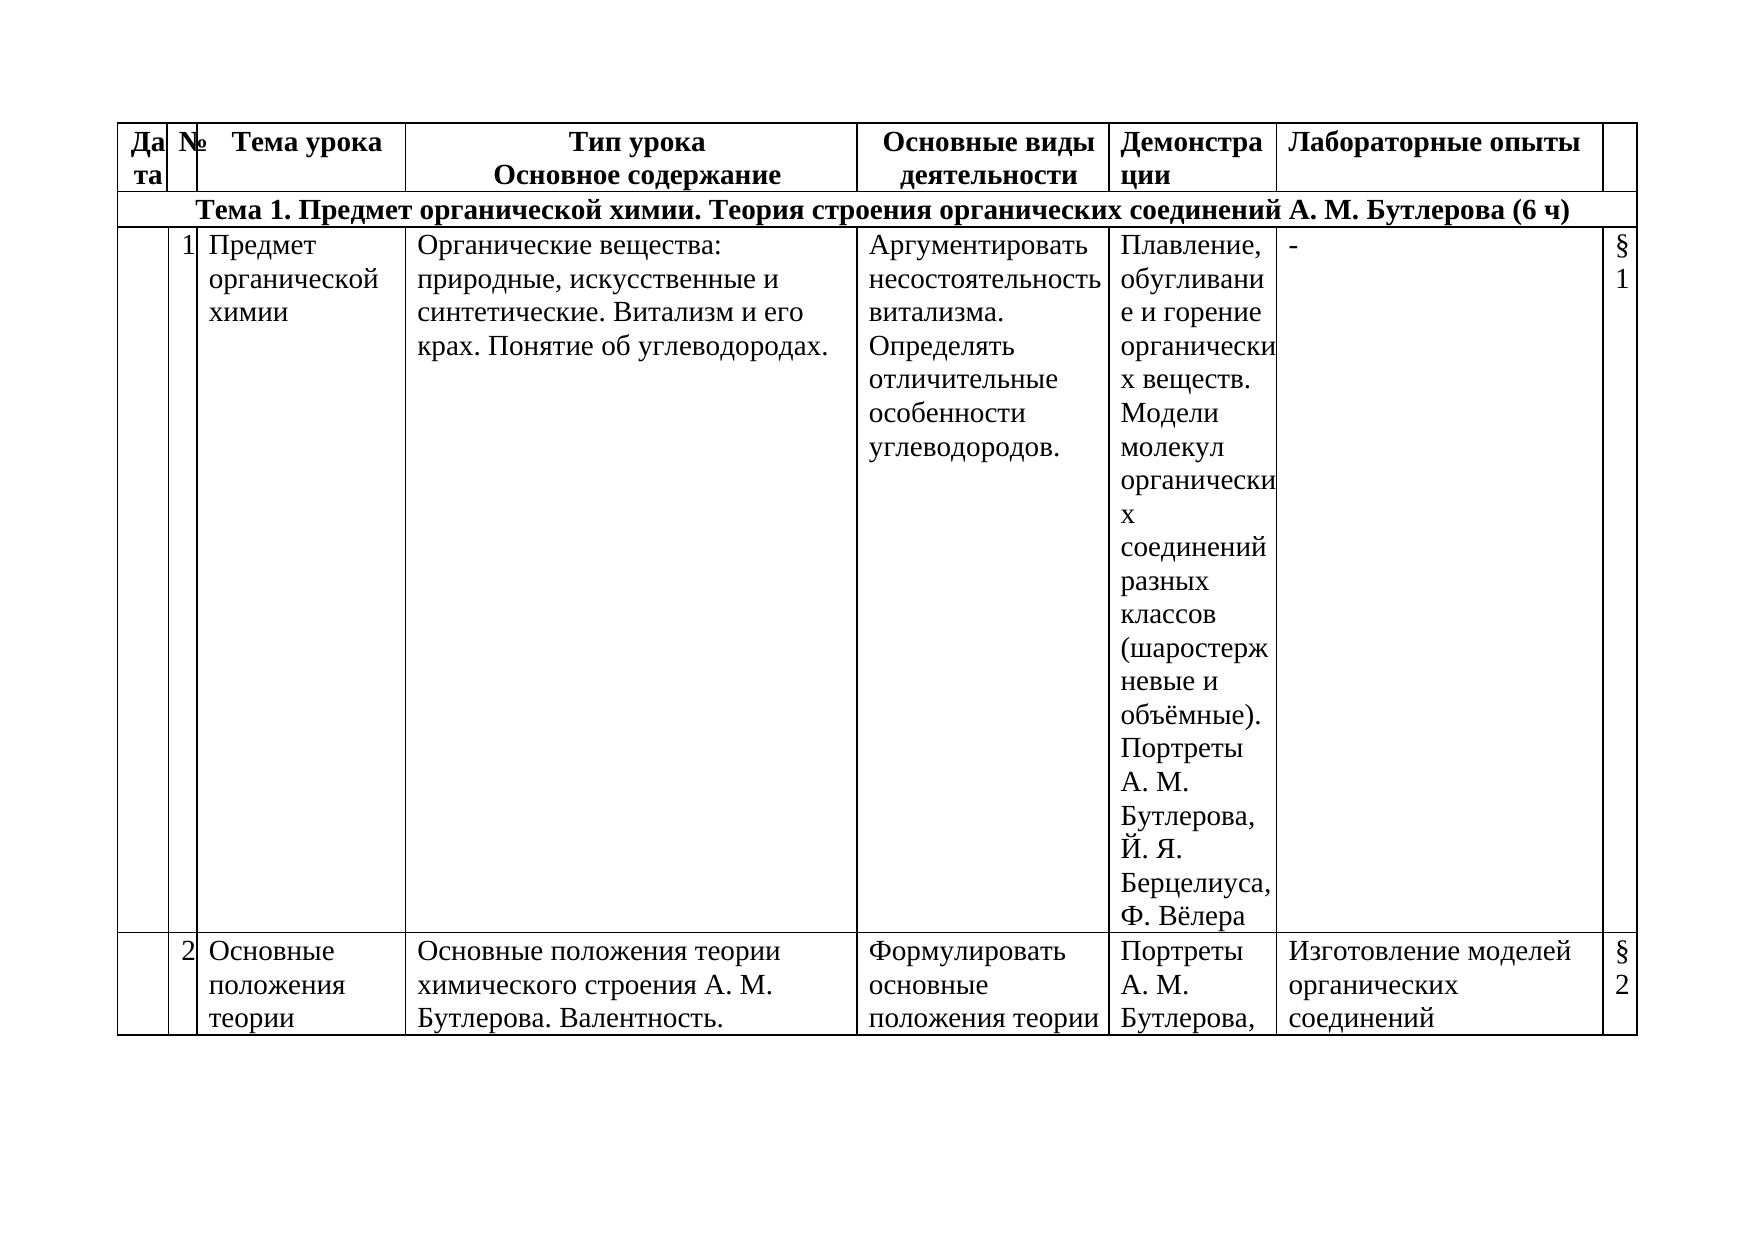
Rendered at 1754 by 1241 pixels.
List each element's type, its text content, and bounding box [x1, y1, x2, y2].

table_cell Плавление, обугливание и горение органических веществ. Модели молекул органических соединений разных классов (шаростержневые и объёмные). Портреты А. М. Бутлерова, Й. Я. Берцелиуса, Ф. Вёлера [1110, 228, 1276, 932]
table_cell Органические вещества: природные, искусственные и синтетические. Витализм и его крах. Понятие об углеводородах. [406, 228, 856, 932]
table_cell [118, 933, 168, 1034]
table_cell Аргументировать несостоятельность витализма. Определять отличительные особенности углеводородов. [858, 228, 1108, 932]
table_cell - [1277, 228, 1602, 932]
table_cell § 2 [1604, 933, 1636, 1034]
table_cell Тема 1. Предмет органической химии. Теория строения органических соединений А. М. Бутлерова (6 ч) [118, 192, 1636, 226]
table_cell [406, 933, 856, 1034]
table_header Тема урока [198, 124, 405, 191]
table_header № [168, 124, 196, 191]
table_header Основные виды деятельности [858, 124, 1108, 191]
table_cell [858, 933, 1108, 1034]
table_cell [1277, 933, 1602, 1034]
table_header Демонстрации [1110, 124, 1276, 191]
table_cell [198, 933, 405, 1034]
table_cell [118, 228, 168, 932]
table_cell 2 [169, 933, 196, 1034]
table_header [1604, 124, 1636, 191]
table_cell Предмет органической химии [198, 228, 405, 932]
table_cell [1110, 933, 1276, 1034]
table_header Лабораторные опыты [1277, 124, 1602, 191]
table_cell § 1 [1604, 228, 1636, 932]
table_header Дата [118, 124, 166, 191]
table_cell 1 [169, 228, 196, 932]
table_header Тип урока Основное содержание [406, 124, 856, 191]
